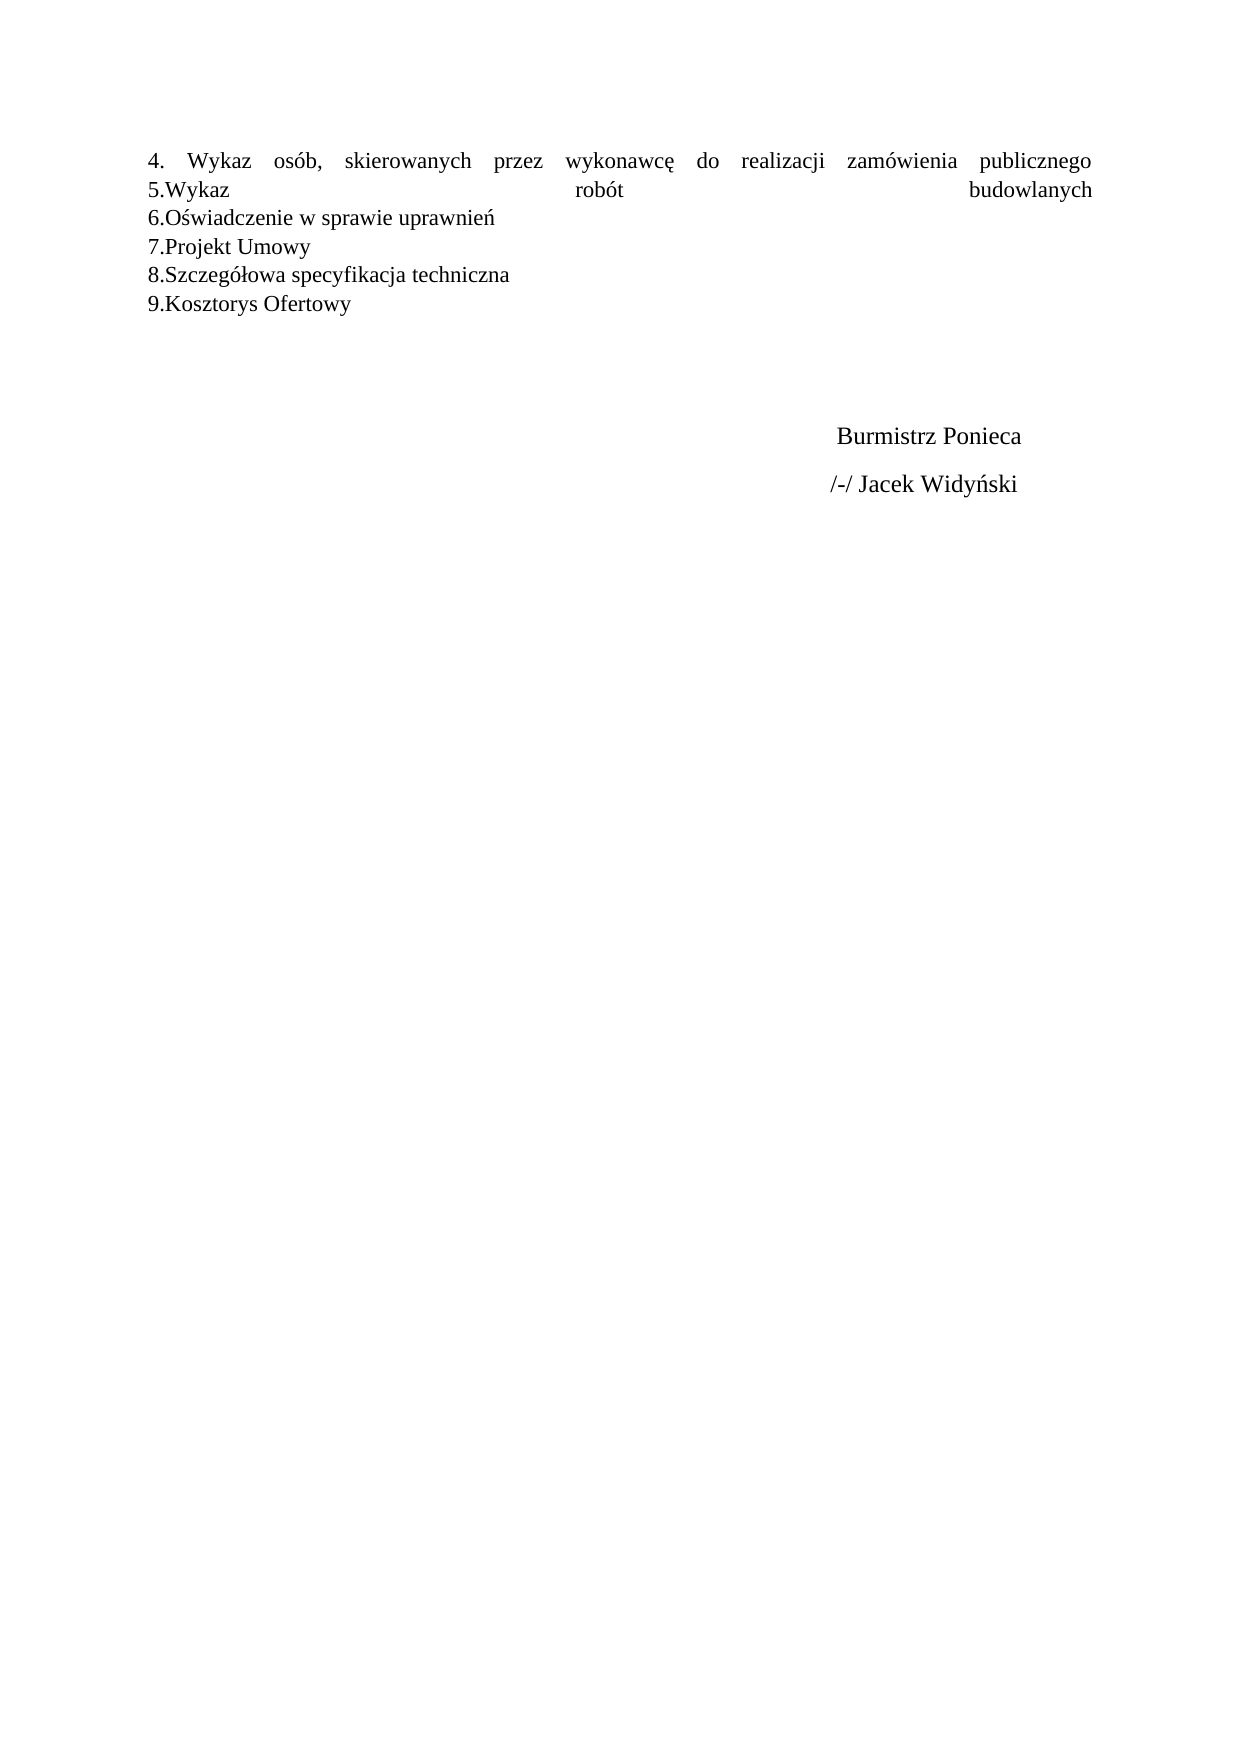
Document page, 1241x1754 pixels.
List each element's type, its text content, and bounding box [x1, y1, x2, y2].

text Burmistrz Ponieca [148, 421, 1093, 450]
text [148, 148, 1093, 316]
text /-/ Jacek Widyński [811, 469, 1093, 497]
